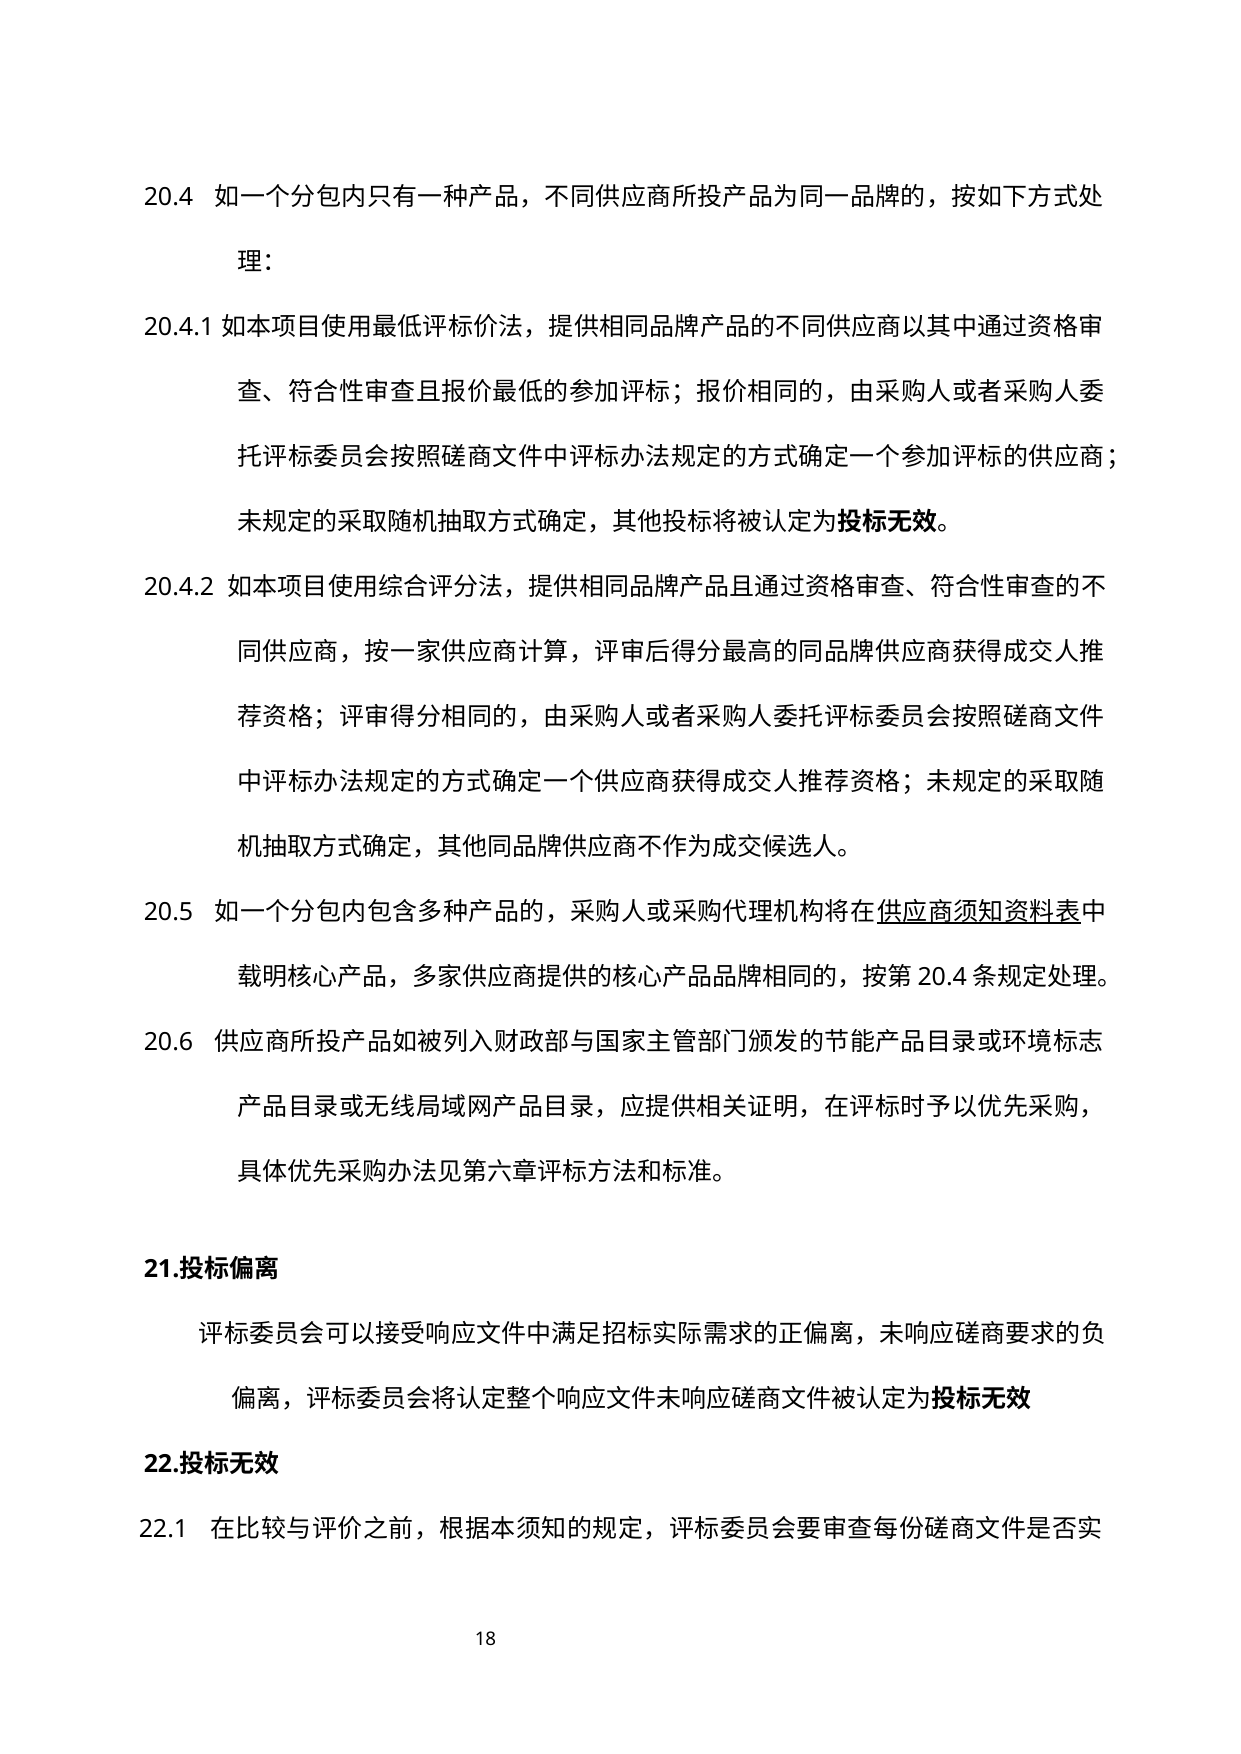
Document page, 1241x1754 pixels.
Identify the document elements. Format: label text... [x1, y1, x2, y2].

text 20.5 如一个分包内包含多种产品的，采购人或采购代理机构将在供应商须知资料表中载明核心产品，多家供应商提供的核心产品品牌相同的，按第20.4条规定处理。 [143, 877, 1106, 1007]
subtitle 22.投标无效 [143, 1429, 1106, 1494]
text 20.6 供应商所投产品如被列入财政部与国家主管部门颁发的节能产品目录或环境标志产品目录或无线局域网产品目录，应提供相关证明，在评标时予以优先采购，具体优先采购办法见第六章评标方法和标准。 [143, 1007, 1106, 1202]
text 20.4.1 如本项目使用最低评标价法，提供相同品牌产品的不同供应商以其中通过资格审查、符合性审查且报价最低的参加评标；报价相同的，由采购人或者采购人委托评标委员会按照磋商文件中评标办法规定的方式确定一个参加评标的供应商；未规定的采取随机抽取方式确定，其他投标将被认定为投标无效。 [143, 292, 1106, 552]
text 20.4 如一个分包内只有一种产品，不同供应商所投产品为同一品牌的，按如下方式处理： [143, 162, 1106, 292]
text 评标委员会可以接受响应文件中满足招标实际需求的正偏离，未响应磋商要求的负偏离，评标委员会将认定整个响应文件未响应磋商文件被认定为投标无效 [165, 1299, 1106, 1429]
subtitle 21.投标偏离 [143, 1234, 1106, 1299]
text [138, 1494, 1106, 1559]
text 20.4.2 如本项目使用综合评分法，提供相同品牌产品且通过资格审查、符合性审查的不同供应商，按一家供应商计算，评审后得分最高的同品牌供应商获得成交人推荐资格；评审得分相同的，由采购人或者采购人委托评标委员会按照磋商文件中评标办法规定的方式确定一个供应商获得成交人推荐资格；未规定的采取随机抽取方式确定，其他同品牌供应商不作为成交候选人。 [143, 552, 1106, 877]
